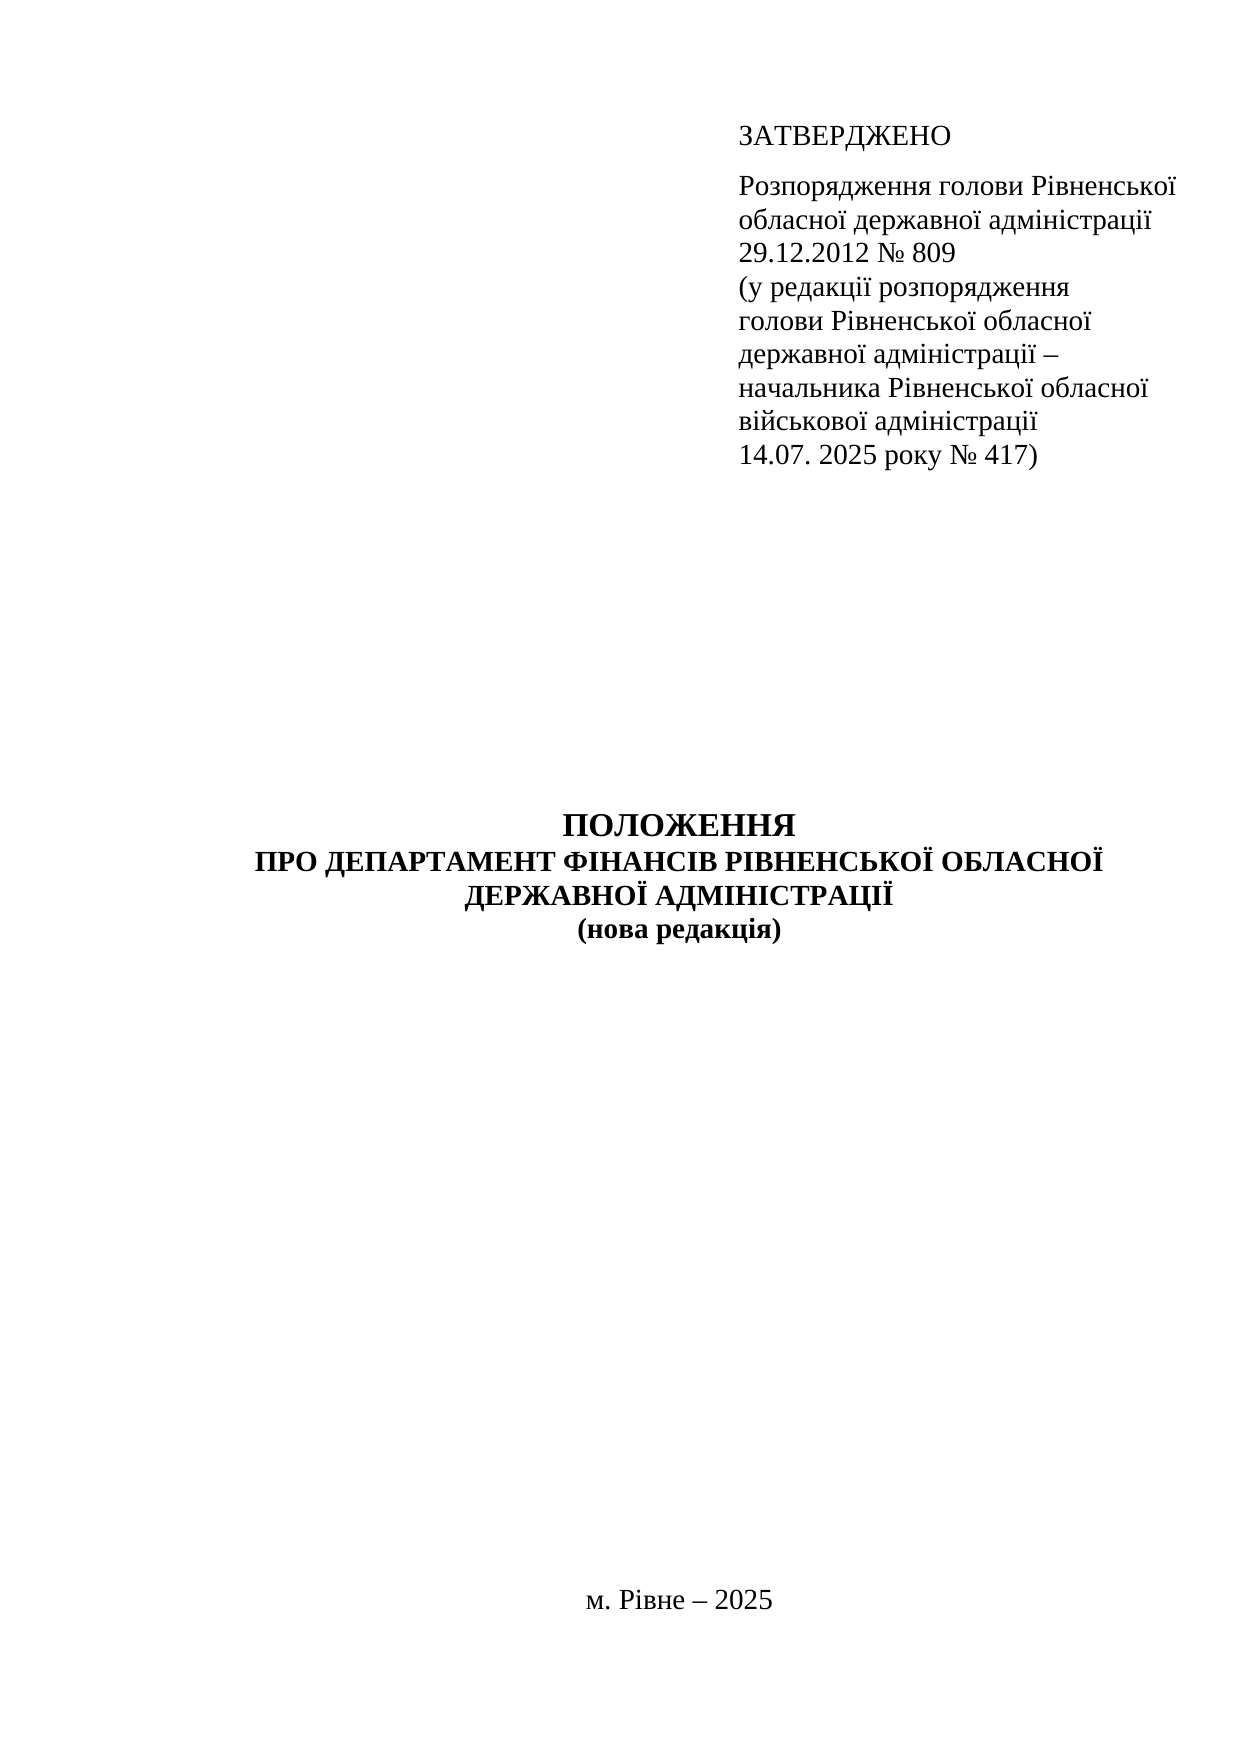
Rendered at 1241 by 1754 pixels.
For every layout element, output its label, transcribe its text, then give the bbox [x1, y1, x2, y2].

text Розпорядження голови Рівненської [177, 168, 1181, 202]
text м. Рівне – 2025 [177, 1582, 1181, 1616]
text (нова редакція) [177, 911, 1181, 945]
text ПРО ДЕПАРТАМЕНТ ФІНАНСІВ РІВНЕНСЬКОЇ ОБЛАСНОЇ ДЕРЖАВНОЇ АДМІНІСТРАЦІЇ [177, 844, 1181, 911]
text обласної державної адміністрації [177, 202, 1181, 236]
text ПОЛОЖЕННЯ [177, 806, 1181, 844]
text 14.07. 2025 року № 417) [177, 437, 1181, 470]
text (у редакції розпорядження [738, 269, 1181, 303]
text 29.12.2012 № 809 [177, 236, 1181, 269]
text голови Рівненської обласної державної адміністрації – начальника Рівненської обласної військової адміністрації [738, 303, 1181, 437]
text ЗАТВЕРДЖЕНО [738, 118, 1181, 152]
